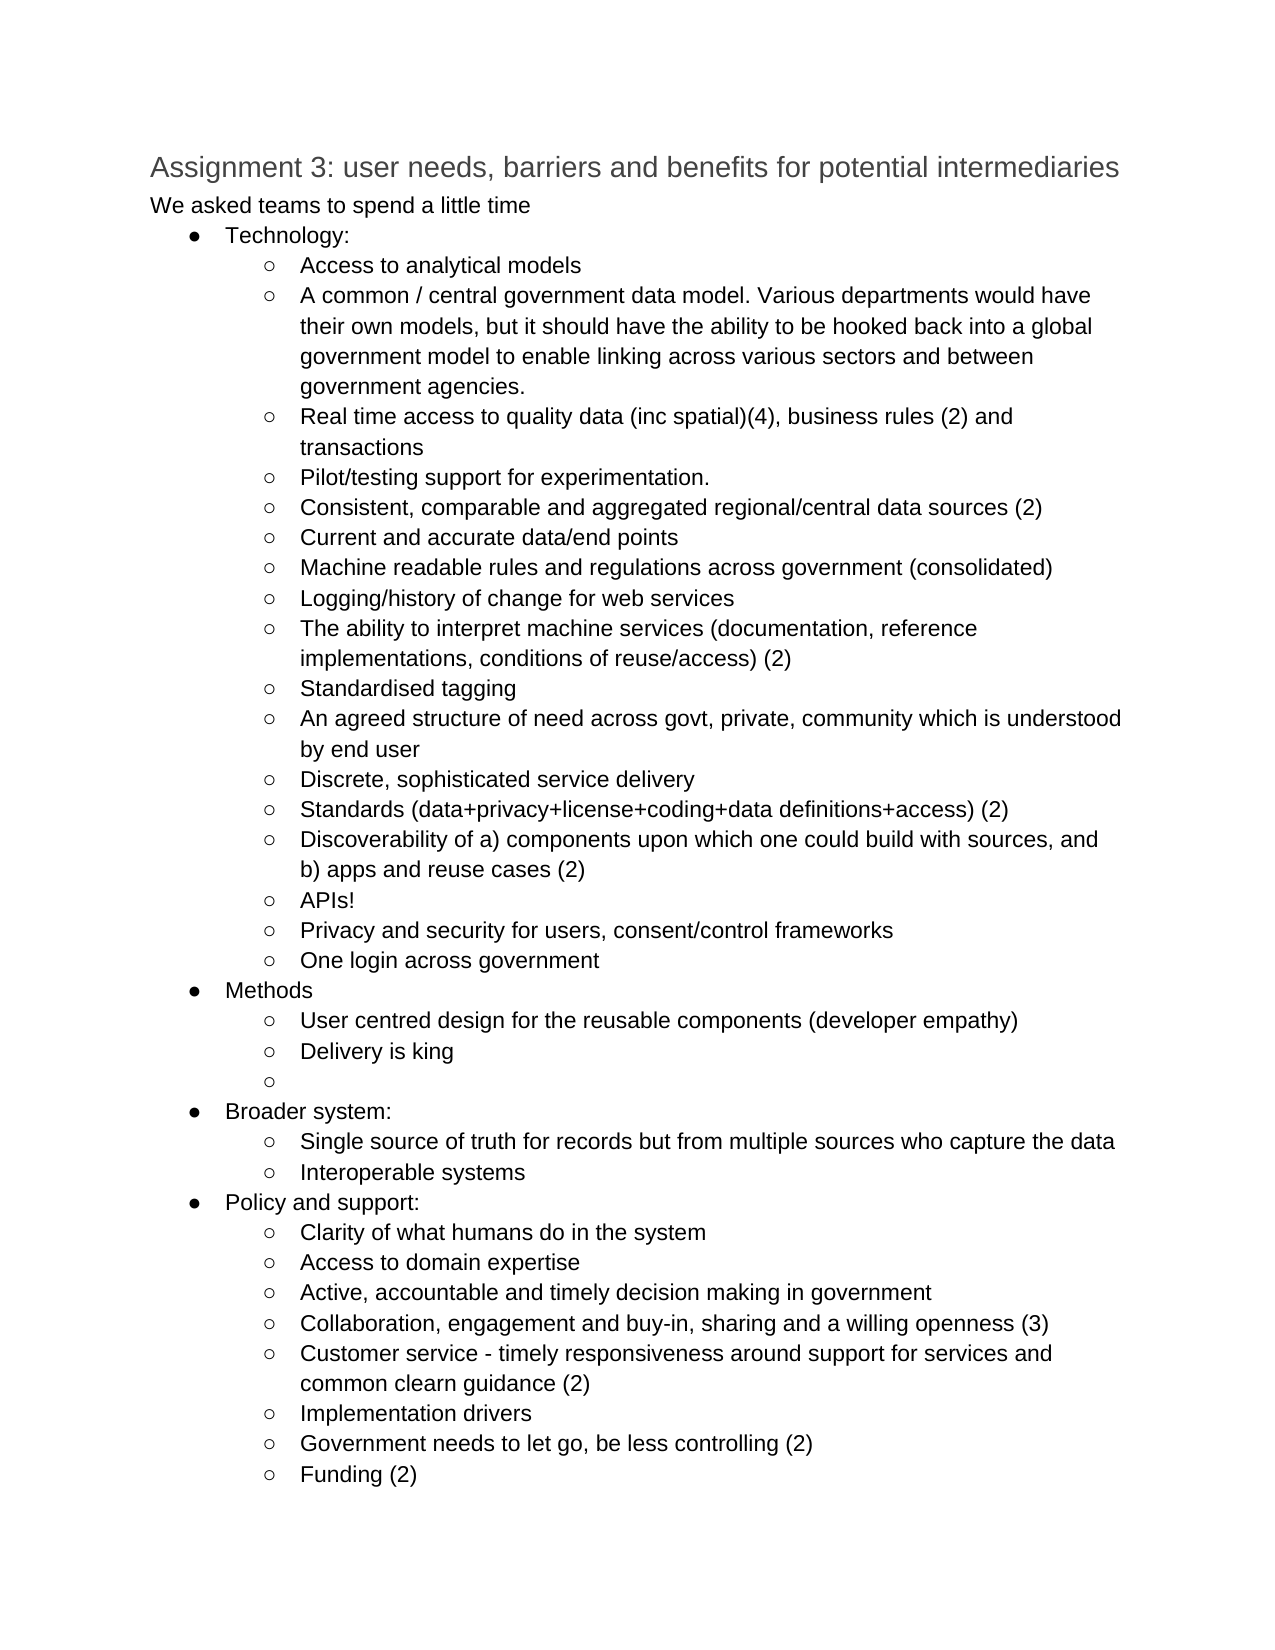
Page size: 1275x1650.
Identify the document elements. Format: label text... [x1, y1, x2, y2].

list Interoperable systems [262, 1158, 1125, 1185]
list Methods [187, 977, 1125, 1004]
list Funding (2) [262, 1461, 1125, 1487]
list Access to domain expertise [262, 1249, 1125, 1276]
list Customer service - timely responsiveness around support for services and common clearn guidance (2) [262, 1340, 1125, 1396]
list Discoverability of a) components upon which one could build with sources, and b) apps and reuse cases (2) [262, 826, 1125, 883]
list Active, accountable and timely decision making in government [262, 1279, 1125, 1306]
list Government needs to let go, be less controlling (2) [262, 1430, 1125, 1457]
list One login across government [262, 947, 1125, 973]
list Collaboration, engagement and buy-in, sharing and a willing openness (3) [262, 1309, 1125, 1336]
list Standardised tagging [262, 675, 1125, 702]
list A common / central government data model. Various departments would have their own models, but it should have the ability to be hooked back into a global government model to enable linking across various sectors and between government agencies. [262, 282, 1125, 399]
list The ability to interpret machine services (documentation, reference implementations, conditions of reuse/access) (2) [262, 615, 1125, 671]
list Delivery is king [262, 1038, 1125, 1064]
list Implementation drivers [262, 1400, 1125, 1427]
list Single source of truth for records but from multiple sources who capture the data [262, 1128, 1125, 1155]
list An agreed structure of need across govt, private, community which is understood by end user [262, 705, 1125, 762]
list Clarity of what humans do in the system [262, 1219, 1125, 1245]
subtitle Assignment 3: user needs, barriers and benefits for potential intermediaries [150, 150, 1125, 183]
list Machine readable rules and regulations across government (consolidated) [262, 554, 1125, 581]
list Privacy and security for users, consent/control frameworks [262, 917, 1125, 943]
list Real time access to quality data (inc spatial)(4), business rules (2) and transactions [262, 403, 1125, 460]
list Access to analytical models [262, 252, 1125, 279]
list Broader system: [187, 1098, 1125, 1124]
list Technology: [187, 222, 1125, 248]
list Discrete, sophisticated service delivery [262, 766, 1125, 792]
text We asked teams to spend a little time [150, 192, 1125, 218]
list Current and accurate data/end points [262, 524, 1125, 551]
list Pilot/testing support for experimentation. [262, 464, 1125, 490]
list APIs! [262, 887, 1125, 913]
list Standards (data+privacy+license+coding+data definitions+access) (2) [262, 796, 1125, 822]
list User centred design for the reusable components (developer empathy) [262, 1007, 1125, 1034]
list Consistent, comparable and aggregated regional/central data sources (2) [262, 494, 1125, 520]
list Logging/history of change for web services [262, 584, 1125, 611]
list Policy and support: [187, 1189, 1125, 1215]
